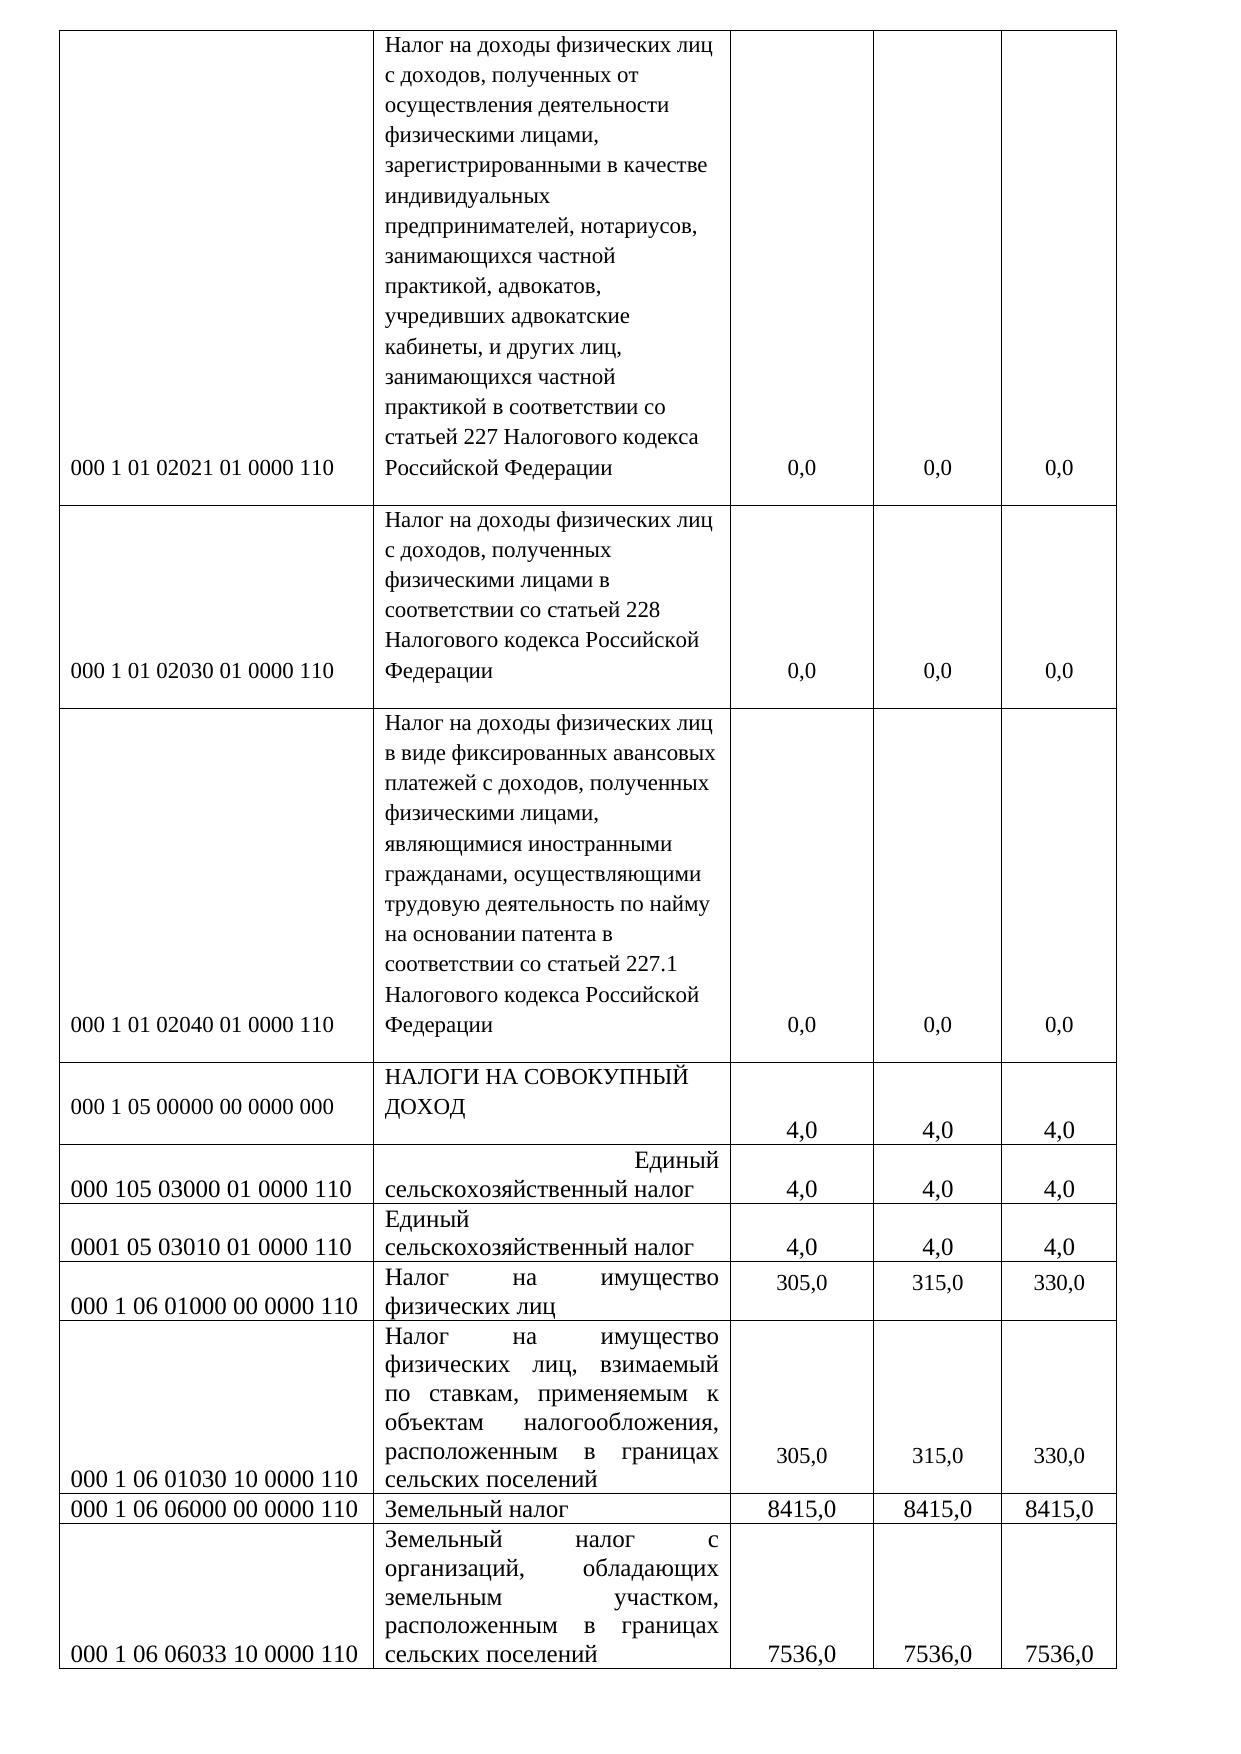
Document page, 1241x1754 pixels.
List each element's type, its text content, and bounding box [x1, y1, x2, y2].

table_cell 000 105 03000 01 0000 110 [60, 1145, 373, 1203]
table_cell Налог на доходы физических лиц в виде фиксированных авансовых платежей с доходов, полученных физическими лицами, являющимися иностранными гражданами, осуществляющими трудовую деятельность по найму на основании патента в соответствии со статьей 227.1 Налогового кодекса Российской Федерации [374, 709, 730, 1062]
table_cell 305,0 [731, 1321, 873, 1493]
table_cell 000 1 01 02021 01 0000 110 [60, 31, 373, 504]
table_cell 4,0 [731, 1204, 873, 1261]
table_cell 305,0 [731, 1262, 873, 1320]
table_cell 0,0 [874, 709, 1001, 1062]
table_cell Земельный налог с организаций, обладающих земельным участком, расположенным в границах сельских поселений [374, 1524, 730, 1668]
table_cell Налог на имущество физических лиц [374, 1262, 730, 1320]
table_cell 000 1 06 06000 00 0000 110 [60, 1494, 373, 1523]
table_cell 0,0 [731, 31, 873, 504]
table_cell 000 1 06 06033 10 0000 110 [60, 1524, 373, 1668]
table_cell 0001 05 03010 01 0000 110 [60, 1204, 373, 1261]
table_cell 4,0 [874, 1145, 1001, 1203]
table_cell 4,0 [1002, 1145, 1116, 1203]
table_cell 000 1 01 02030 01 0000 110 [60, 506, 373, 708]
table_cell 0,0 [1002, 31, 1116, 504]
table_cell 7536,0 [731, 1524, 873, 1668]
table_cell 315,0 [874, 1321, 1001, 1493]
table_cell Налог на доходы физических лиц с доходов, полученных от осуществления деятельности физическими лицами, зарегистрированными в качестве индивидуальных предпринимателей, нотариусов, занимающихся частной практикой, адвокатов, учредивших адвокатские кабинеты, и других лиц, занимающихся частной практикой в соответствии со статьей 227 Налогового кодекса Российской Федерации [374, 31, 730, 504]
table_cell 4,0 [1002, 1204, 1116, 1261]
table_cell 0,0 [874, 506, 1001, 708]
table_cell Единый сельскохозяйственный налог [374, 1145, 730, 1203]
table_cell 330,0 [1002, 1321, 1116, 1493]
table_cell Налог на имущество физических лиц, взимаемый по ставкам, применяемым к объектам налогообложения, расположенным в границах сельских поселений [374, 1321, 730, 1493]
table_cell 0,0 [731, 709, 873, 1062]
table_cell 000 1 05 00000 00 0000 000 [60, 1063, 373, 1144]
table_cell 0,0 [874, 31, 1001, 504]
table_cell 000 1 06 01030 10 0000 110 [60, 1321, 373, 1493]
table_cell Единый сельскохозяйственный налог [374, 1204, 730, 1261]
table_cell НАЛОГИ НА СОВОКУПНЫЙ ДОХОД [374, 1063, 730, 1144]
table_cell Налог на доходы физических лиц с доходов, полученных физическими лицами в соответствии со статьей 228 Налогового кодекса Российской Федерации [374, 506, 730, 708]
table_cell 4,0 [874, 1063, 1001, 1144]
table_cell 4,0 [731, 1063, 873, 1144]
table_cell 7536,0 [874, 1524, 1001, 1668]
table_cell 000 1 06 01000 00 0000 110 [60, 1262, 373, 1320]
table_cell 8415,0 [1002, 1494, 1116, 1523]
table_cell 8415,0 [731, 1494, 873, 1523]
table_cell 0,0 [1002, 709, 1116, 1062]
table_cell 4,0 [731, 1145, 873, 1203]
table_cell 315,0 [874, 1262, 1001, 1320]
table_cell 000 1 01 02040 01 0000 110 [60, 709, 373, 1062]
table_cell 0,0 [1002, 506, 1116, 708]
table_cell 330,0 [1002, 1262, 1116, 1320]
table_cell 4,0 [874, 1204, 1001, 1261]
table_cell 8415,0 [874, 1494, 1001, 1523]
table_cell 0,0 [731, 506, 873, 708]
table_cell 7536,0 [1002, 1524, 1116, 1668]
table_cell 4,0 [1002, 1063, 1116, 1144]
table_cell Земельный налог [374, 1494, 730, 1523]
